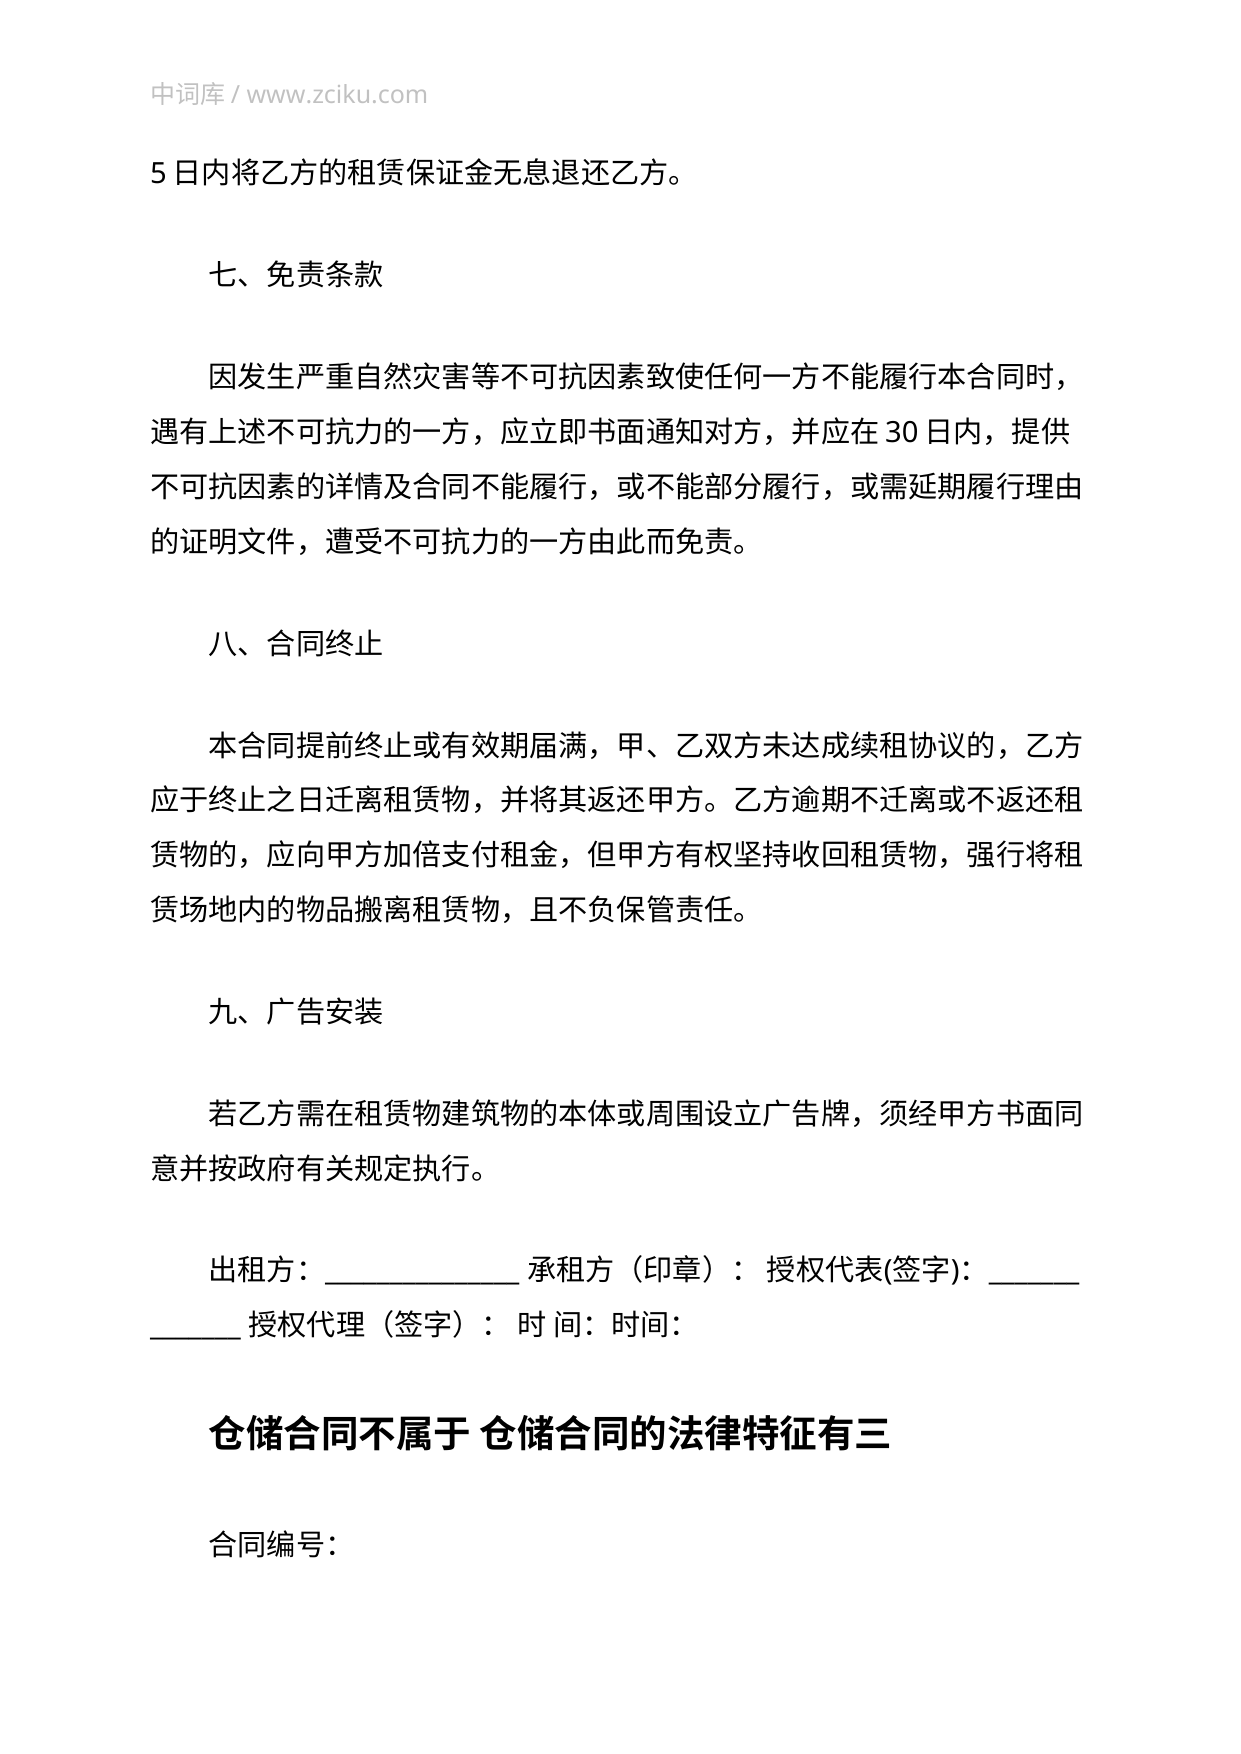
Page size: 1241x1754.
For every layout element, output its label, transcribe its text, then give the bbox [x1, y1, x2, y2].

text 八、合同终止 [150, 620, 1090, 663]
text 合同编号： [150, 1521, 1090, 1564]
text 出租方：_______________ 承租方（印章）： 授权代表(签字)：______________ 授权代理（签字）： 时 间：时间： [150, 1247, 1090, 1344]
text 若乙方需在租赁物建筑物的本体或周围设立广告牌，须经甲方书面同意并按政府有关规定执行。 [150, 1090, 1090, 1187]
text 仓储合同不属于 仓储合同的法律特征有三 [150, 1404, 1090, 1458]
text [150, 150, 1090, 192]
text 因发生严重自然灾害等不可抗因素致使任何一方不能履行本合同时，遇有上述不可抗力的一方，应立即书面通知对方，并应在30日内，提供不可抗因素的详情及合同不能履行，或不能部分履行，或需延期履行理由的证明文件，遭受不可抗力的一方由此而免责。 [150, 354, 1090, 561]
text 七、免责条款 [150, 252, 1090, 294]
text 本合同提前终止或有效期届满，甲、乙双方未达成续租协议的，乙方应于终止之日迁离租赁物，并将其返还甲方。乙方逾期不迁离或不返还租赁物的，应向甲方加倍支付租金，但甲方有权坚持收回租赁物，强行将租赁场地内的物品搬离租赁物，且不负保管责任。 [150, 722, 1090, 929]
text 九、广告安装 [150, 988, 1090, 1031]
